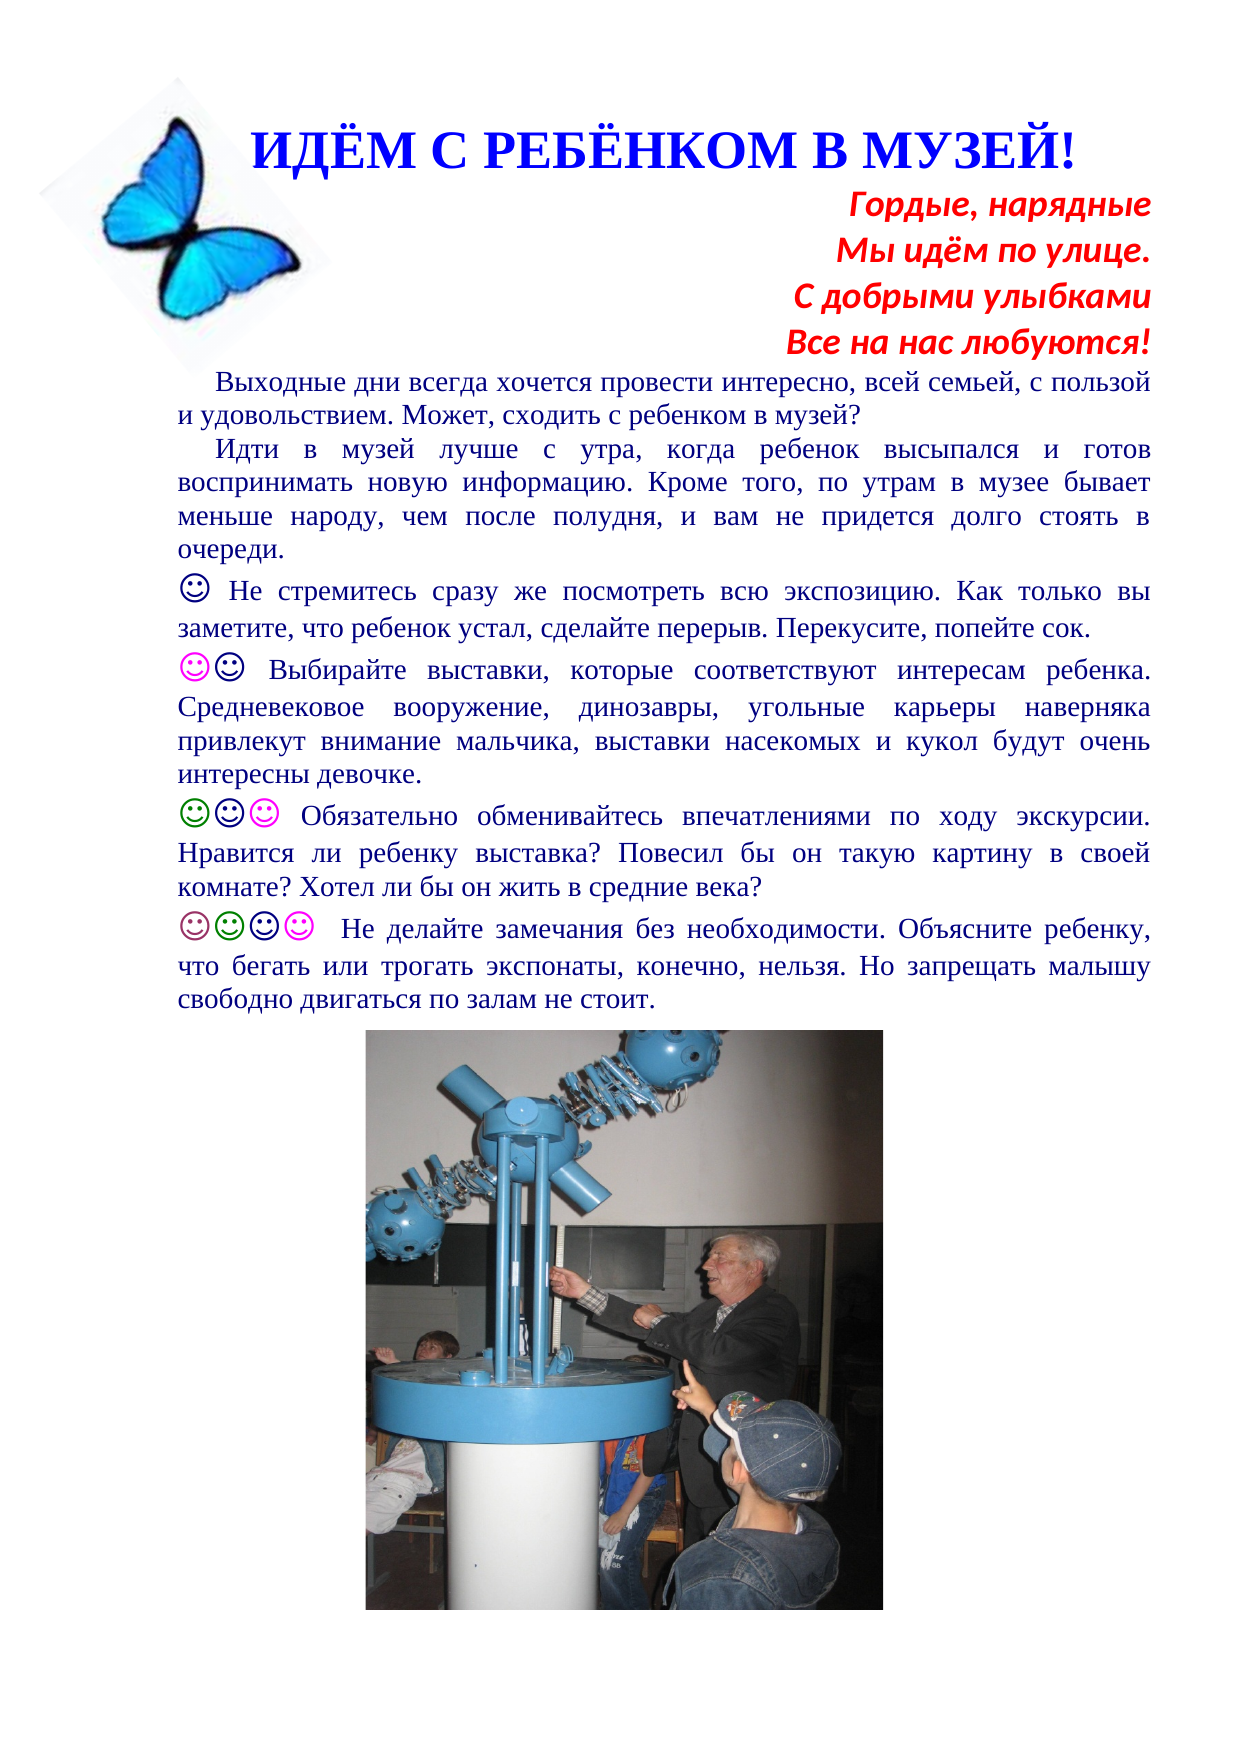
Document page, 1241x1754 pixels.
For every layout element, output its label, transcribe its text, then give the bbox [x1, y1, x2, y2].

text Все на нас любуются! [213, 318, 1152, 364]
text ☺☺☺☺ Не делайте замечания без необходимости. Объясните ребенку, что бегать или трогать экспонаты, конечно, нельзя. Но запрещать малышу свободно двигаться по залам не стоит. [177, 902, 1152, 1015]
picture [40, 78, 331, 377]
text ☺ Не стремитесь сразу же посмотреть всю экспозицию. Как только вы заметите, что ребенок устал, сделайте перерыв. Перекусите, попейте сок. [177, 565, 1152, 644]
picture [365, 1030, 884, 1610]
text С добрыми улыбками [268, 272, 1152, 318]
text ИДЁМ С РЕБЁНКОМ В МУЗЕЙ! [214, 118, 1152, 180]
text Идти в музей лучше с утра, когда ребенок высыпался и готов воспринимать новую информацию. Кроме того, по утрам в музее бывает меньше народу, чем после полудня, и вам не придется долго стоять в очереди. [177, 431, 1152, 565]
text ☺☺☺ Обязательно обменивайтесь впечатлениями по ходу экскурсии. Нравится ли ребенку выставка? Повесил бы он такую картину в своей комнате? Хотел ли бы он жить в средние века? [177, 790, 1152, 902]
text Выходные дни всегда хочется провести интересно, всей семьей, с пользой и удовольствием. Может, сходить с ребенком в музей? [177, 364, 1152, 431]
text Гордые, нарядные [266, 180, 1152, 226]
text Мы идём по улице. [304, 226, 1152, 272]
text ☺☺ Выбирайте выставки, которые соответствуют интересам ребенка. Средневековое вооружение, динозавры, угольные карьеры наверняка привлекут внимание мальчика, выставки насекомых и кукол будут очень интересны девочке. [177, 644, 1152, 790]
